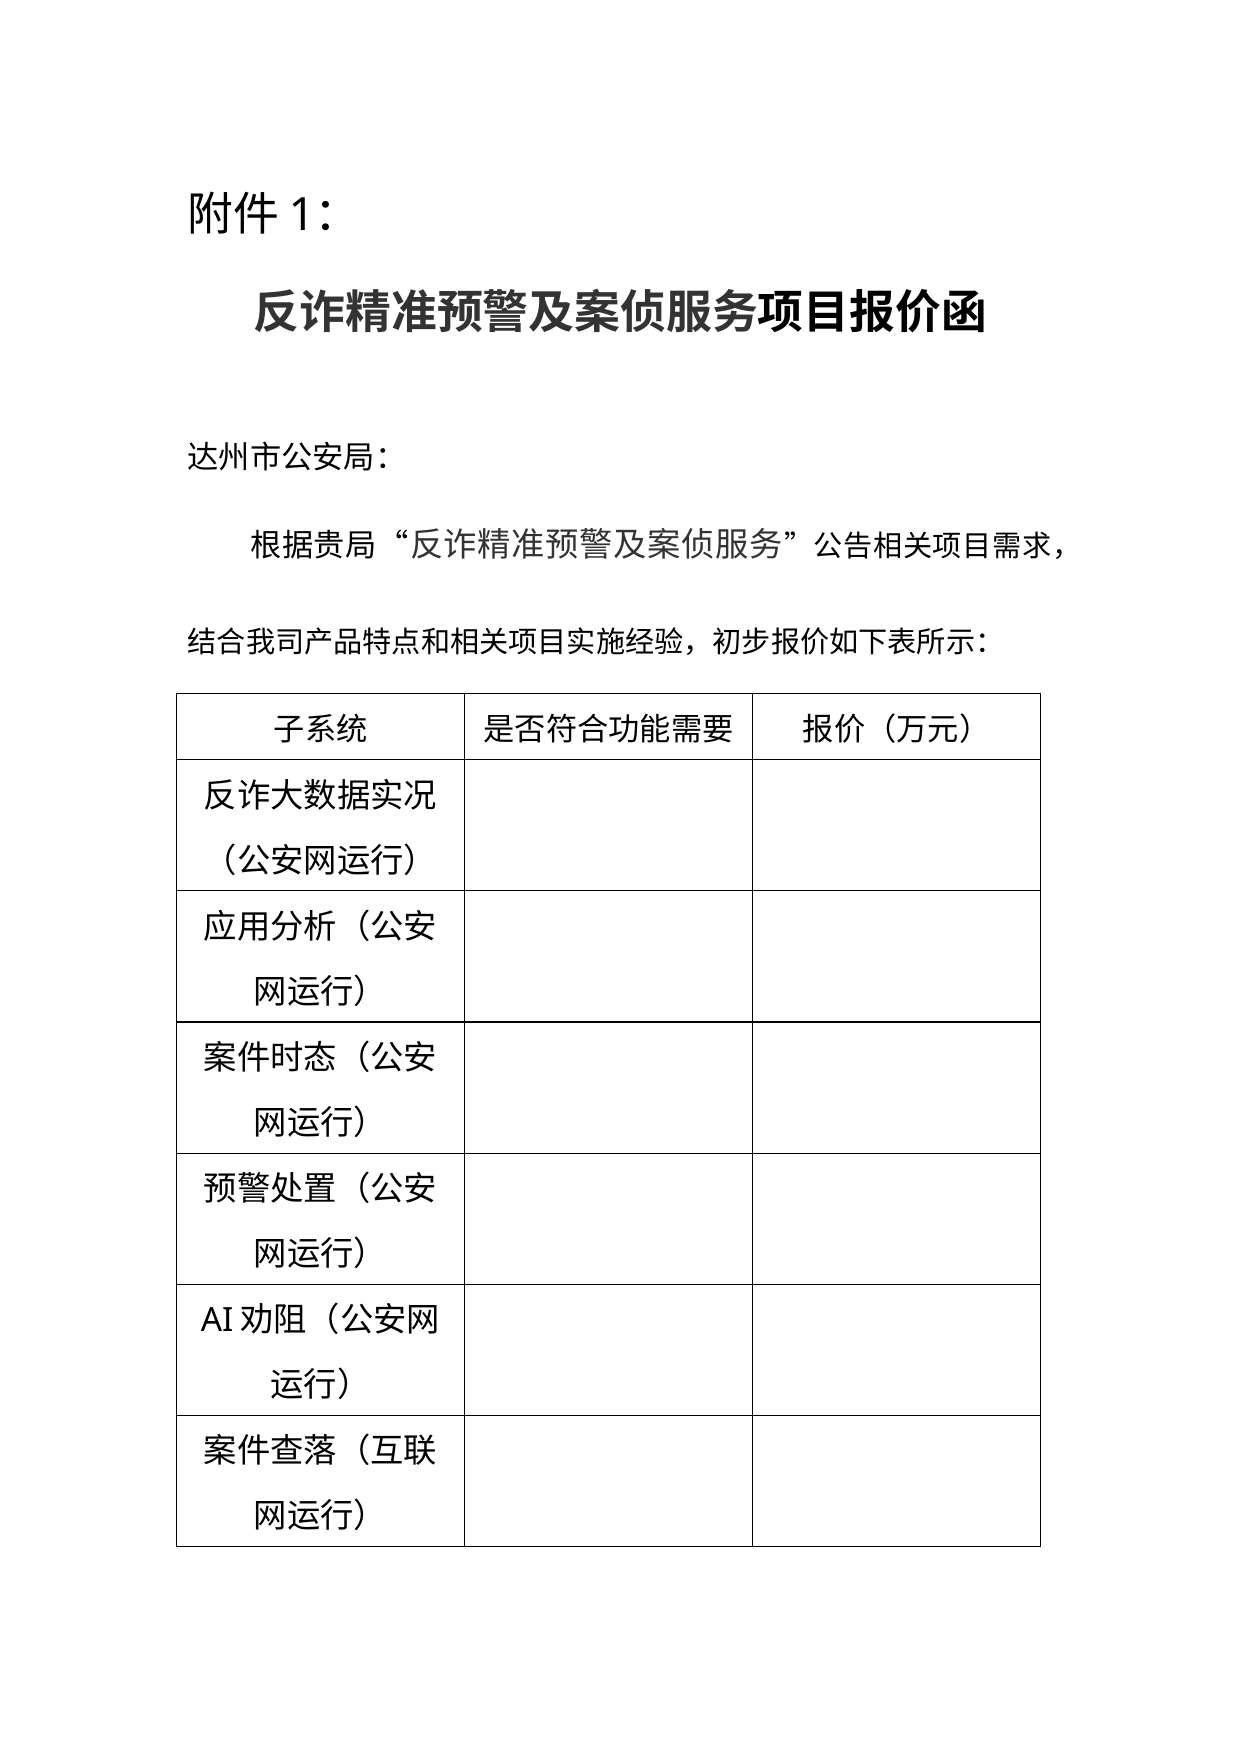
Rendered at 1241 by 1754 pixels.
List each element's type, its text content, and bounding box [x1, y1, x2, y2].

table_cell [753, 1416, 1040, 1546]
table_cell 案件时态（公安网运行） [177, 1023, 464, 1152]
table_cell 预警处置（公安网运行） [177, 1154, 464, 1283]
text 反诈精准预警及案侦服务项目报价函 [187, 259, 1053, 357]
table_cell [465, 1285, 752, 1414]
table_cell [465, 1023, 752, 1152]
table_header 是否符合功能需要 [465, 694, 752, 759]
table_cell [465, 1416, 752, 1546]
table_cell [465, 760, 752, 890]
table_header 报价（万元） [753, 694, 1040, 759]
table_cell AI劝阻（公安网运行） [177, 1285, 464, 1414]
text 附件1： [187, 162, 1053, 259]
table_cell [753, 760, 1040, 890]
table_header 子系统 [177, 694, 464, 759]
table_cell 案件查落（互联网运行） [177, 1416, 464, 1546]
table_cell [465, 1154, 752, 1283]
text 根据贵局“反诈精准预警及案侦服务”公告相关项目需求，结合我司产品特点和相关项目实施经验，初步报价如下表所示： [187, 509, 1053, 672]
text 达州市公安局： [187, 422, 1053, 487]
table_cell [753, 1023, 1040, 1152]
table_cell [753, 1285, 1040, 1414]
table_cell [753, 891, 1040, 1021]
table_cell [753, 1154, 1040, 1283]
table_cell 反诈大数据实况（公安网运行） [177, 760, 464, 890]
table_cell 应用分析（公安网运行） [177, 891, 464, 1021]
table_cell [465, 891, 752, 1021]
